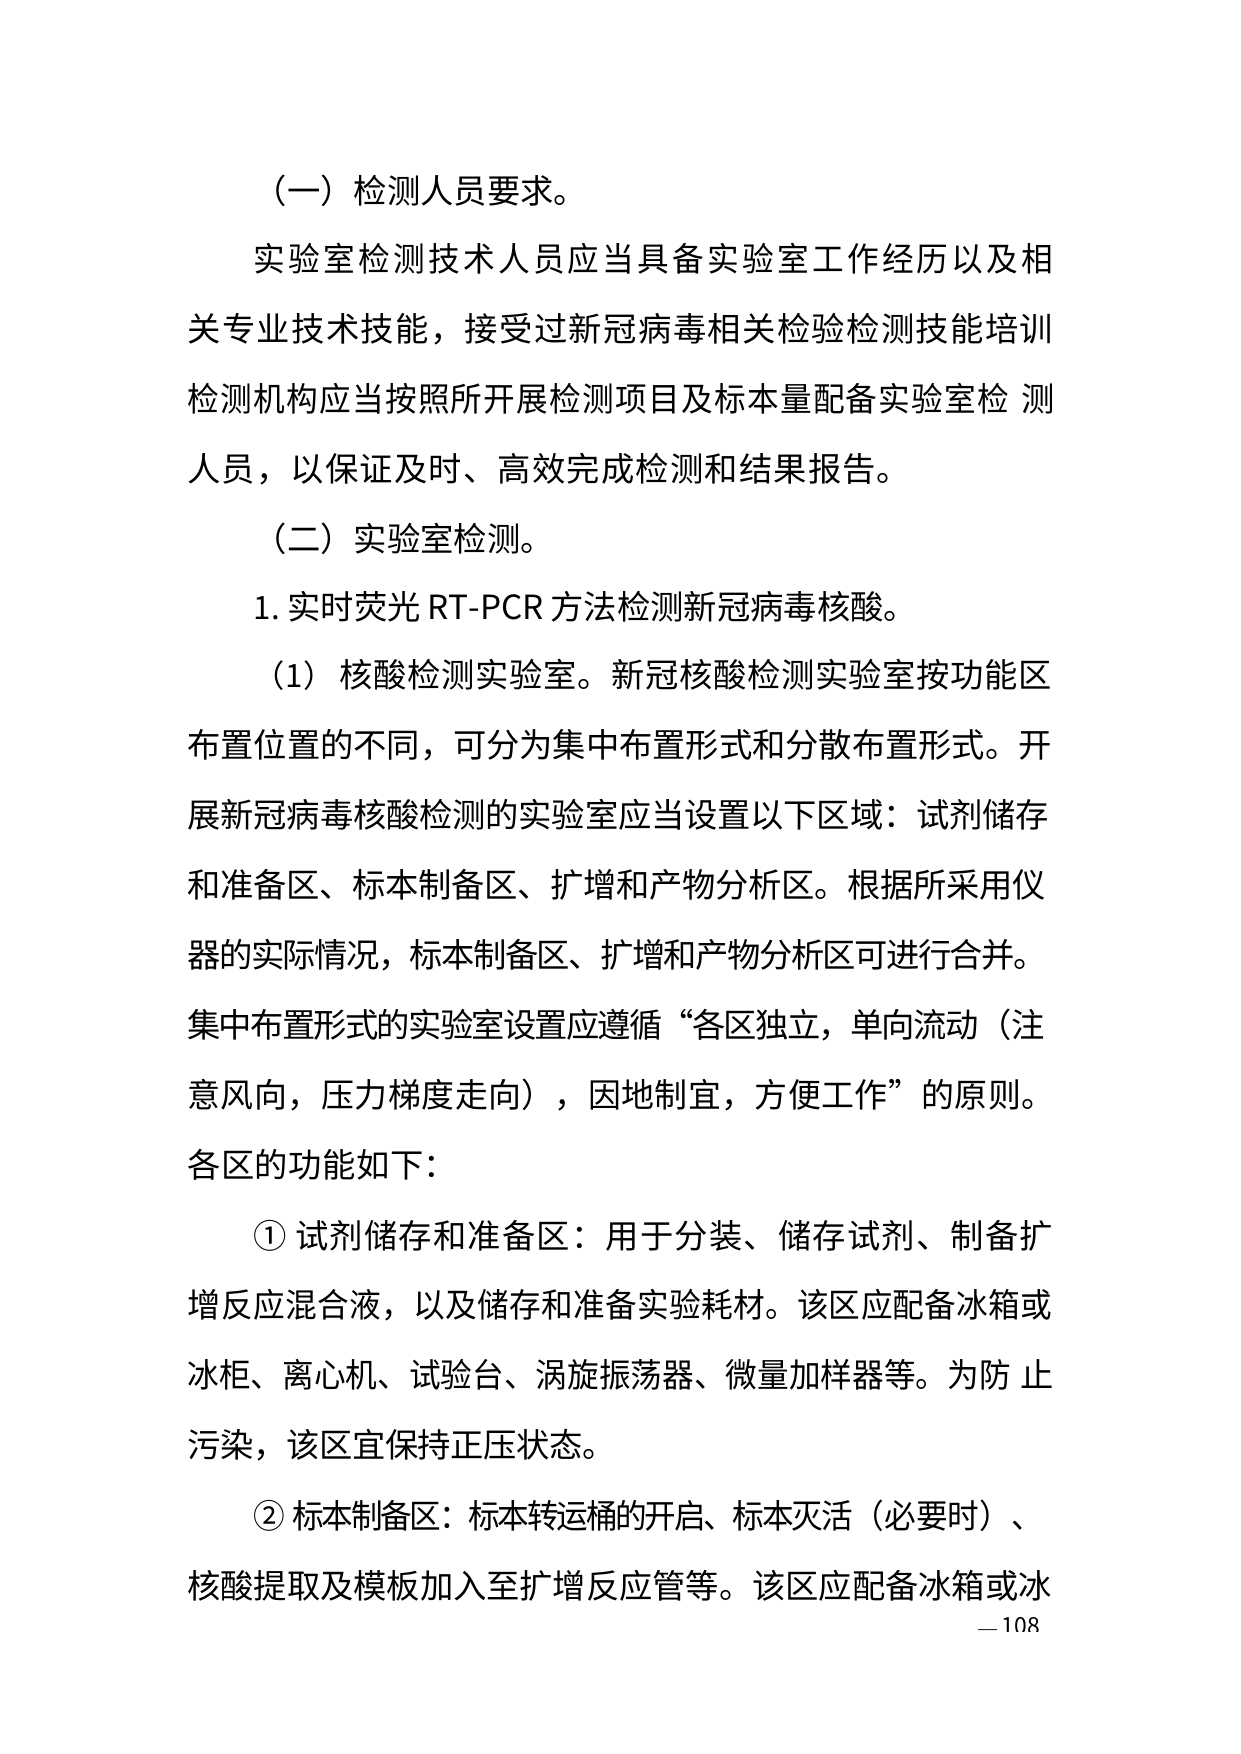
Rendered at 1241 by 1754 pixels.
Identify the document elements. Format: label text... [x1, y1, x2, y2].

text （二）实验室检测。 [254, 513, 1126, 561]
text （一）检测人员要求。 [254, 165, 1126, 213]
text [187, 1489, 1070, 1608]
text ①试剂储存和准备区：用于分装、储存试剂、制备扩增反应混合液，以及储存和准备实验耗材。该区应配备冰箱或 冰柜、离心机、试验台、涡旋振荡器、微量加样器等。为防 止污染，该区宜保持正压状态。 [187, 1209, 1053, 1467]
list 核酸检测实验室。新冠核酸检测实验室按功能区布置位置的不同，可分为集中布置形式和分散布置形式。开展新冠病毒核酸检测的实验室应当设置以下区域：试剂储存和准备区、标本制备区、扩增和产物分析区。根据所采用仪器的实际情况，标本制备区、扩增和产物分析区可进行合并。集中布置形式的实验室设置应遵循“各区独立，单向流动（注意风向，压力梯度走向），因地制宜，方便工作”的原则。各区的功能如下： [187, 649, 1070, 1187]
list 实时荧光RT-PCR方法检测新冠病毒核酸。 [254, 581, 1126, 629]
text 实验室检测技术人员应当具备实验室工作经历以及相 关专业技术技能，接受过新冠病毒相关检验检测技能培训。检测机构应当按照所开展检测项目及标本量配备实验室检 测人员，以保证及时、高效完成检测和结果报告。 [187, 233, 1054, 491]
